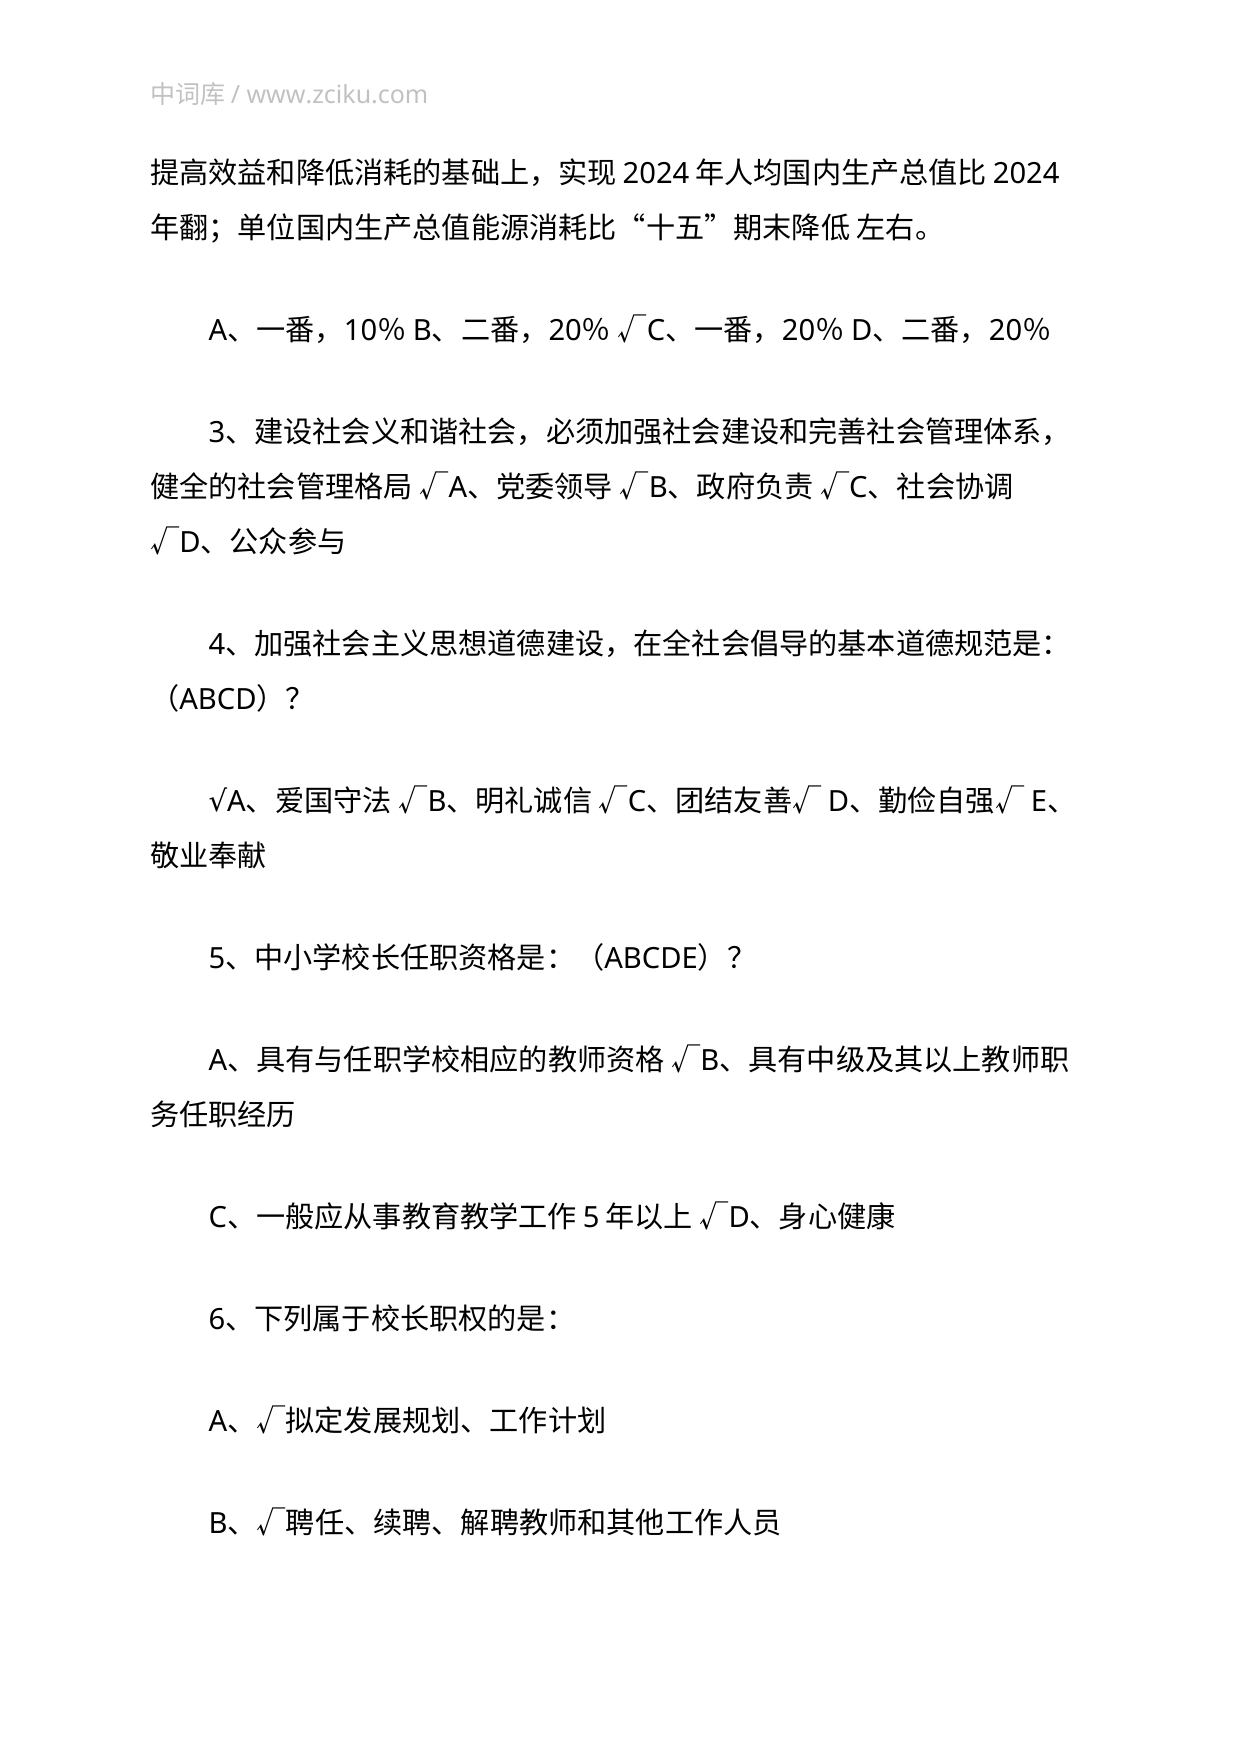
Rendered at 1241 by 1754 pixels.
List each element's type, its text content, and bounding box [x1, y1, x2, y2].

text √A、爱国守法 √B、明礼诚信 √C、团结友善√ D、勤俭自强√ E、敬业奉献 [150, 778, 1090, 875]
text A、具有与任职学校相应的教师资格 √B、具有中级及其以上教师职务任职经历 [150, 1036, 1090, 1134]
text 4、加强社会主义思想道德建设，在全社会倡导的基本道德规范是：（ABCD）？ [150, 621, 1090, 718]
text B、√聘任、续聘、解聘教师和其他工作人员 [150, 1499, 1090, 1542]
text A、√拟定发展规划、工作计划 [150, 1397, 1090, 1439]
text 5、中小学校长任职资格是：（ABCDE）？ [150, 934, 1090, 977]
text 6、下列属于校长职权的是： [150, 1295, 1090, 1338]
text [150, 150, 1090, 247]
text C、一般应从事教育教学工作5年以上 √D、身心健康 [150, 1193, 1090, 1236]
text A、一番，10％ B、二番，20％ √C、一番，20％ D、二番，20％ [150, 307, 1090, 349]
text 3、建设社会义和谐社会，必须加强社会建设和完善社会管理体系，健全的社会管理格局 √A、党委领导 √B、政府负责 √C、社会协调 √D、公众参与 [150, 409, 1090, 561]
